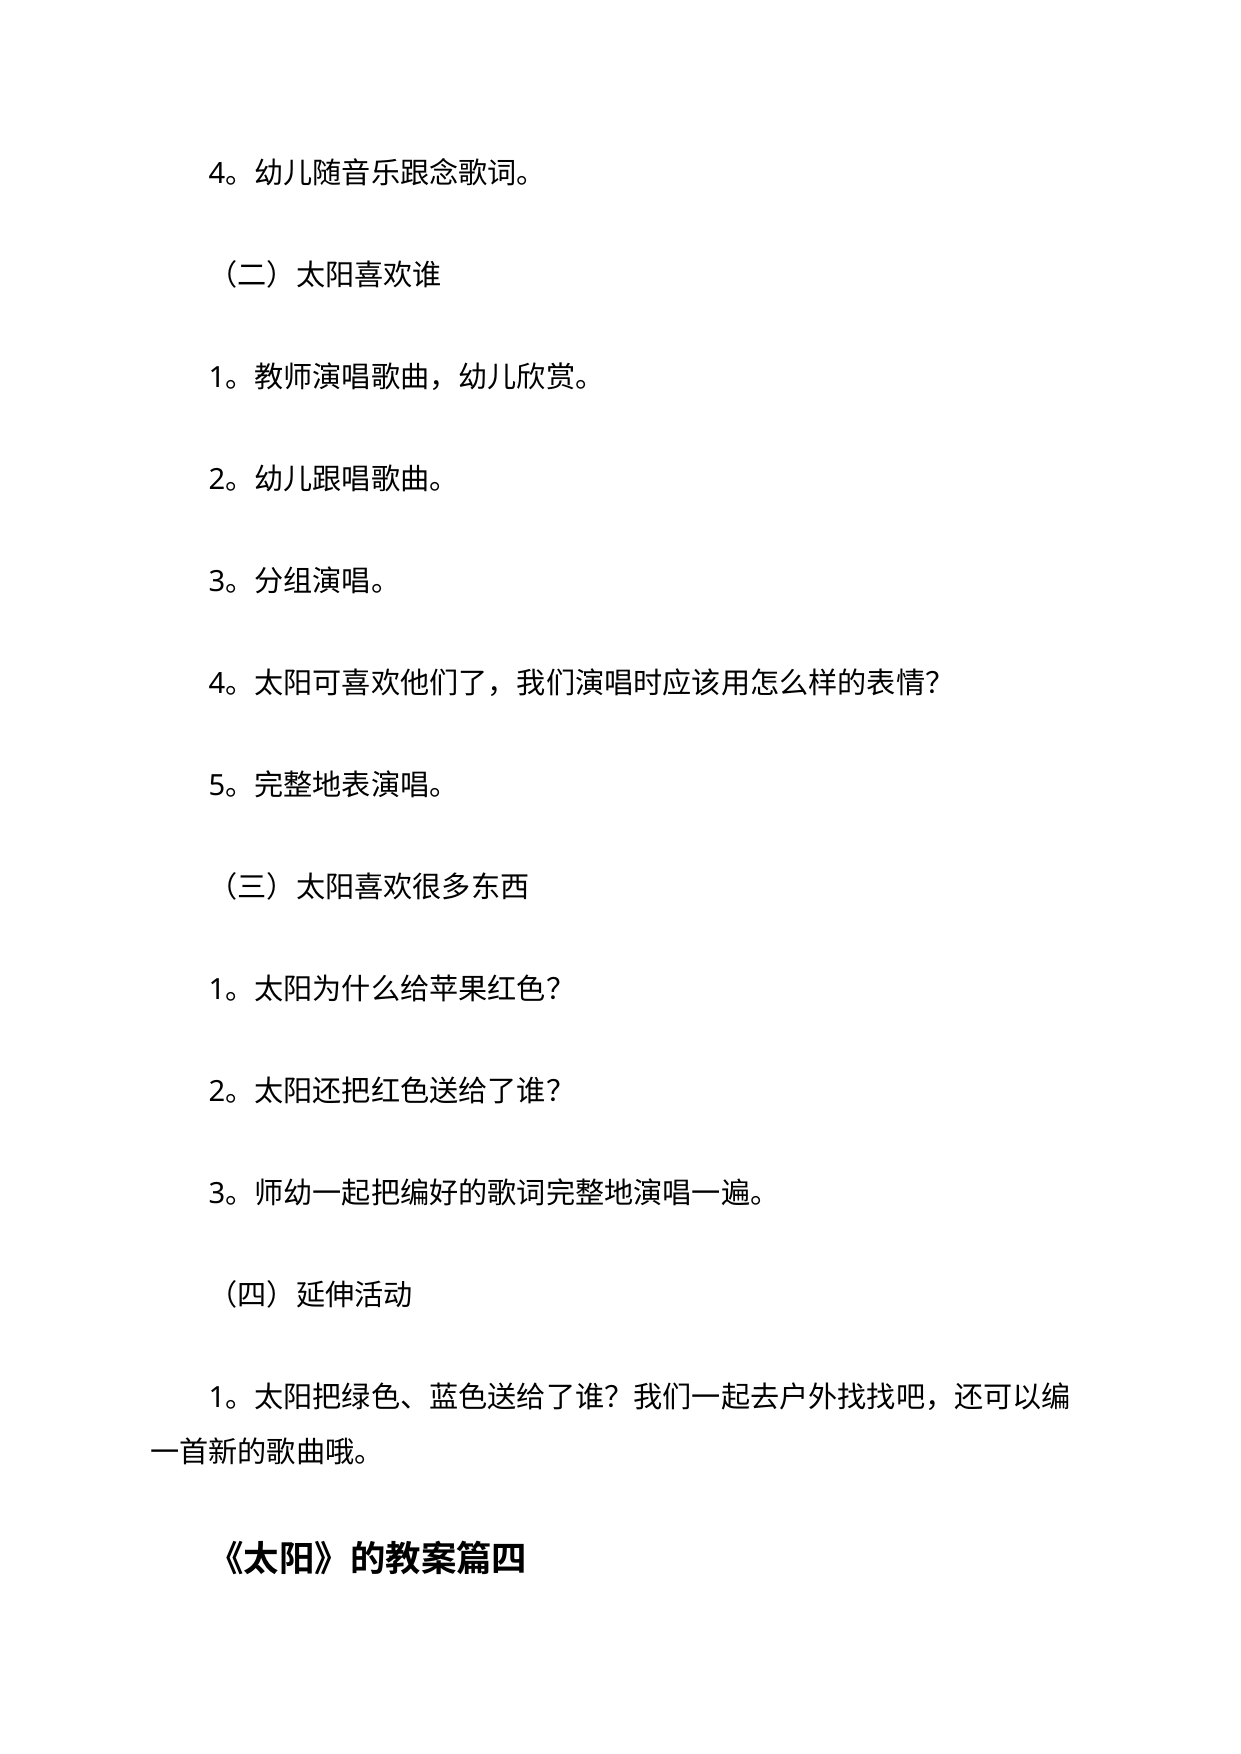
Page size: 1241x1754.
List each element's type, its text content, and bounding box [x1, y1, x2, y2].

text 5。完整地表演唱。 [150, 762, 1090, 804]
text 《太阳》的教案篇四 [150, 1530, 1090, 1581]
text 1。太阳为什么给苹果红色？ [150, 965, 1090, 1008]
text （二）太阳喜欢谁 [150, 252, 1090, 294]
text 2。太阳还把红色送给了谁？ [150, 1067, 1090, 1110]
text 3。师幼一起把编好的歌词完整地演唱一遍。 [150, 1169, 1090, 1212]
text 2。幼儿跟唱歌曲。 [150, 456, 1090, 498]
text （三）太阳喜欢很多东西 [150, 864, 1090, 906]
text 4。幼儿随音乐跟念歌词。 [150, 150, 1090, 192]
text 3。分组演唱。 [150, 558, 1090, 600]
text 1。教师演唱歌曲，幼儿欣赏。 [150, 354, 1090, 396]
text 1。太阳把绿色、蓝色送给了谁？我们一起去户外找找吧，还可以编一首新的歌曲哦。 [150, 1373, 1090, 1470]
text （四）延伸活动 [150, 1271, 1090, 1314]
text 4。太阳可喜欢他们了，我们演唱时应该用怎么样的表情？ [150, 660, 1090, 702]
